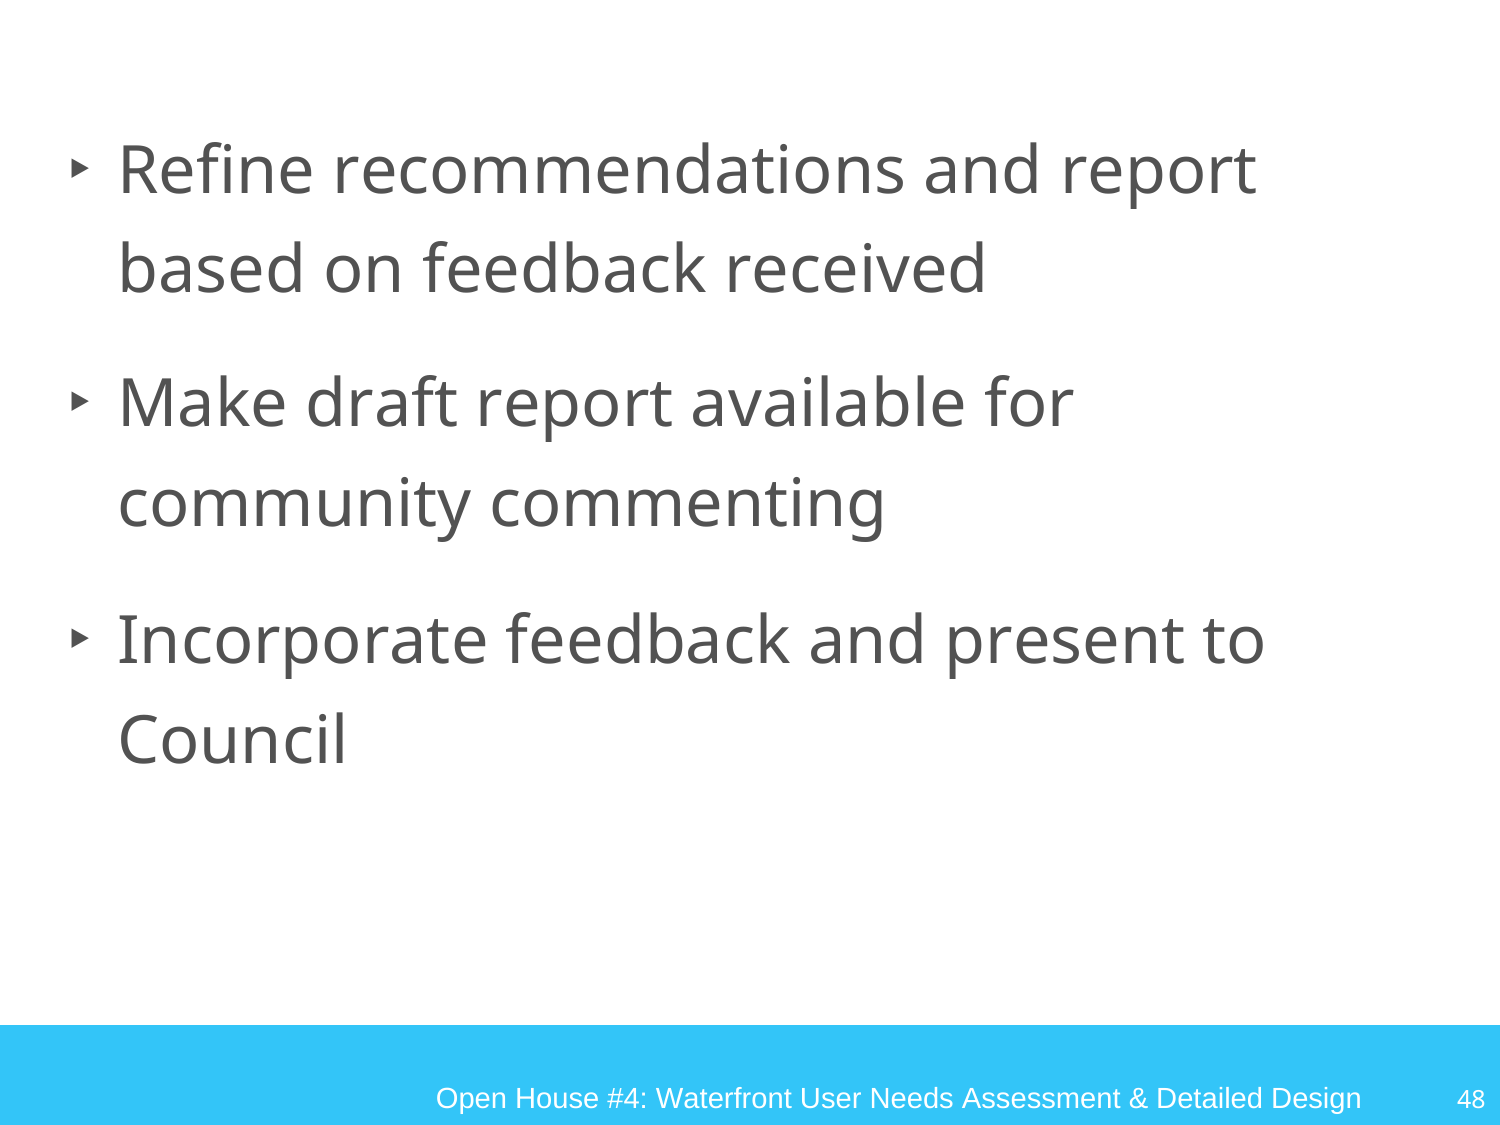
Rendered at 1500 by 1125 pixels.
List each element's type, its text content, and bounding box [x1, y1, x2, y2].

list Incorporate feedback and present to Council [68, 592, 1433, 783]
list Make draft report available for community commenting [68, 356, 1433, 546]
list Refine recommendations and report based on feedback received [68, 122, 1433, 312]
